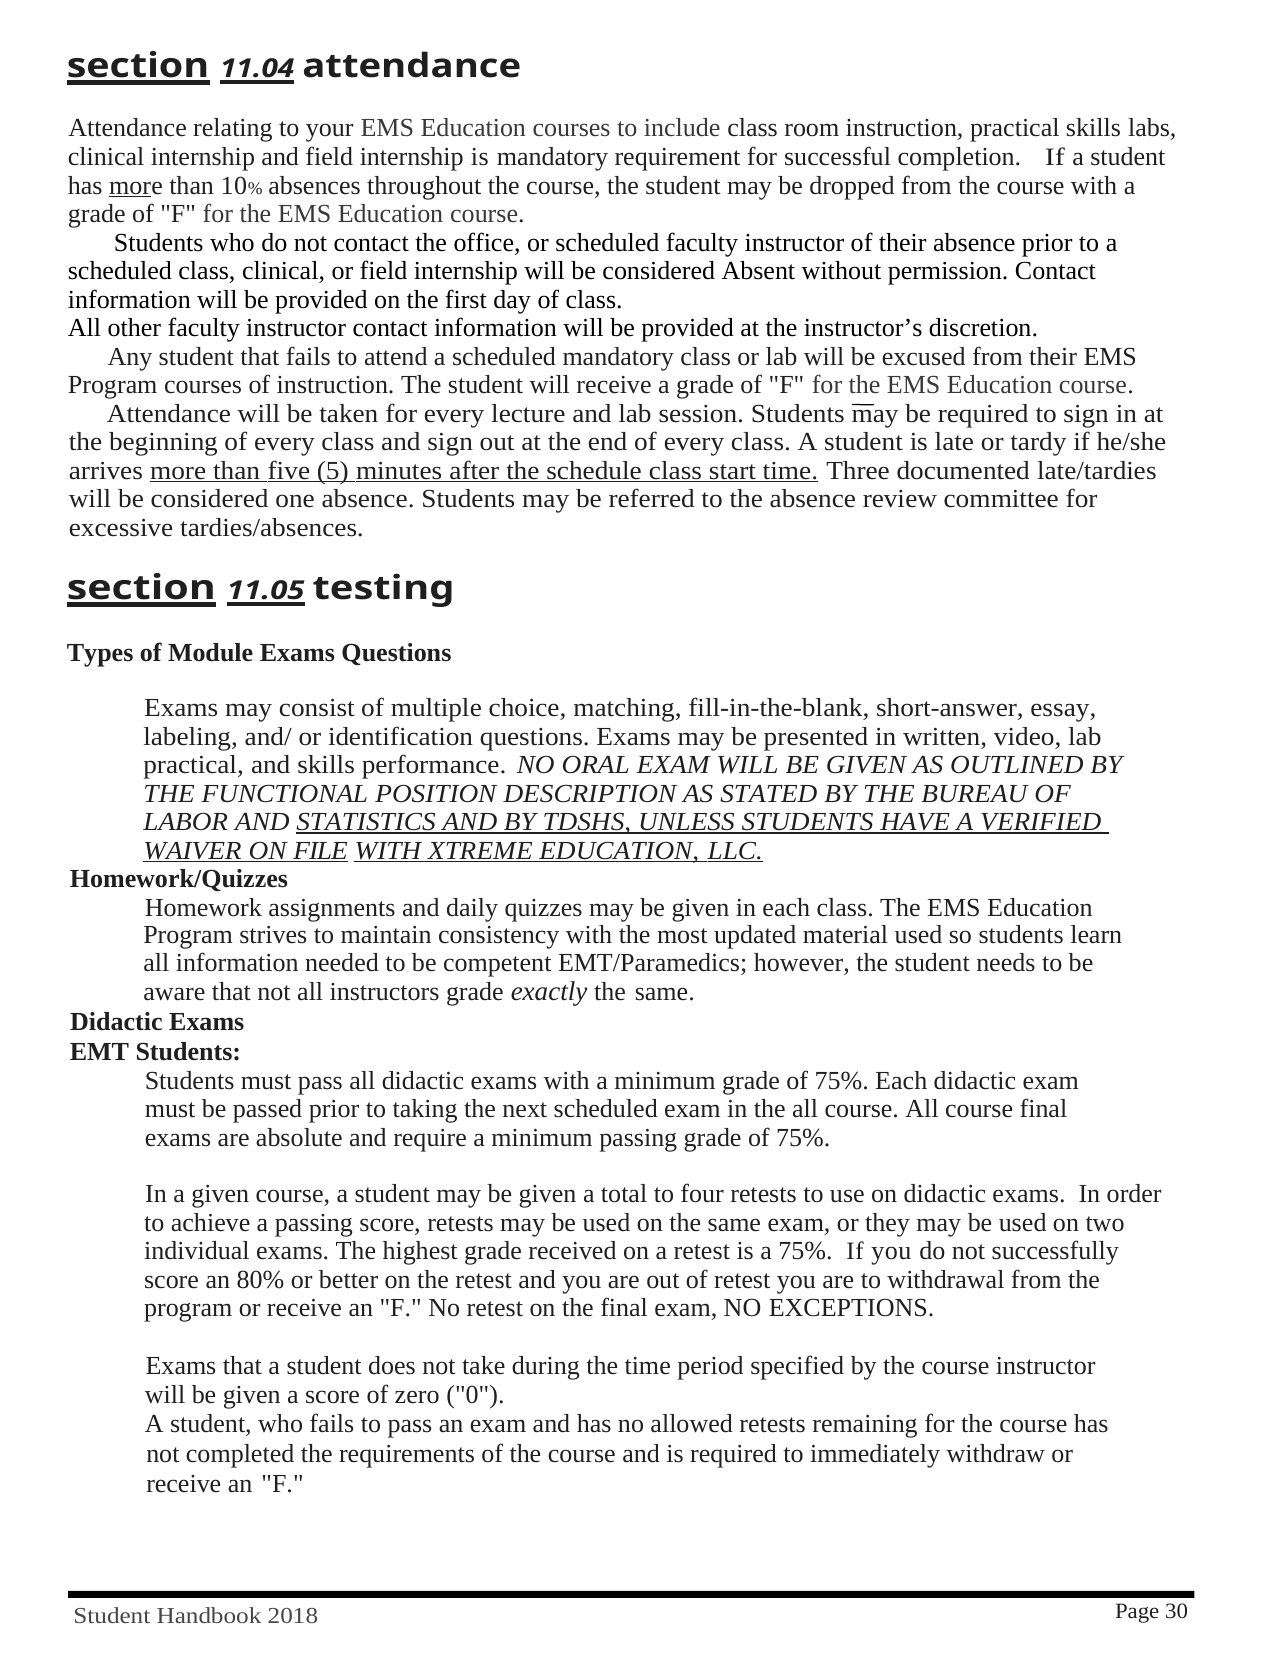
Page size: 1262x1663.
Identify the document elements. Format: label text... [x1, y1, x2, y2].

text Students must pass all didactic exams with a minimum grade of 75%. Each didactic exam must be passed prior to taking the next scheduled exam in the all course. All course final exams are absolute and require a minimum passing grade of 75%. [144, 1066, 1120, 1152]
text Exams may consist of multiple choice, matching, fill-in-the-blank, short-answer, essay, labeling, and/ or identification questions. Exams may be presented in written, video, lab practical, and skills performance. NO ORAL EXAM WILL BE GIVEN AS OUTLINED BY THE FUNCTIONAL POSITION DESCRIPTION AS STATED BY THE BUREAU OF LABOR AND STATISTICS AND BY TDSHS, UNLESS STUDENTS HAVE A VERIFIED WAIVER ON FILE WITH XTREME EDUCATION, LLC. [143, 694, 1163, 865]
text section 11.04 attendance [67, 41, 1193, 88]
text All other faculty instructor contact information will be provided at the instructor’s discretion. [68, 314, 1193, 342]
text In a given course, a student may be given a total to four retests to use on didactic exams. In order to achieve a passing score, retests may be used on the same exam, or they may be used on two individual exams. The highest grade received on a retest is a 75%. If you do not successfully score an 80% or better on the retest and you are out of retest you are to withdrawal from the program or receive an "F." No retest on the final exam, NO EXCEPTIONS. [144, 1180, 1177, 1322]
text Exams that a student does not take during the time period specified by the course instructor will be given a score of zero ("0"). [144, 1352, 1120, 1409]
text Didactic Exams EMT Students: [69, 1006, 301, 1066]
text Homework assignments and daily quizzes may be given in each class. The EMS Education Program strives to maintain consistency with the most updated material used so students learn all information needed to be competent EMT/Paramedics; however, the student needs to be aware that not all instructors grade exactly the same. [143, 894, 1156, 1006]
text Homework/Quizzes [69, 865, 1193, 894]
text Attendance relating to your EMS Education courses to include class room instruction, practical skills labs, clinical internship and field internship is mandatory requirement for successful completion. If a student has more than 10% absences throughout the course, the student may be dropped from the course with a grade of "F" for the EMS Education course. [68, 114, 1177, 228]
text A student, who fails to pass an exam and has no allowed retests remaining for the course has not completed the requirements of the course and is required to immediately withdraw or receive an "F." [144, 1409, 1120, 1498]
text Types of Module Exams Questions [67, 637, 1193, 667]
text section 11.05 testing [67, 563, 1193, 609]
text Any student that fails to attend a scheduled mandatory class or lab will be excused from their EMS Program courses of instruction. The student will receive a grade of "F" for the EMS Education course. [68, 342, 1193, 399]
text Students who do not contact the office, or scheduled faculty instructor of their absence prior to a scheduled class, clinical, or field internship will be considered Absent without permission. Contact information will be provided on the first day of class. [68, 228, 1120, 314]
text Attendance will be taken for every lecture and lab session. Students may be required to sign in at the beginning of every class and sign out at the end of every class. A student is late or tardy if he/she arrives more than five (5) minutes after the schedule class start time. Three documented late/tardies will be considered one absence. Students may be referred to the absence review committee for excessive tardies/absences. [69, 399, 1181, 542]
